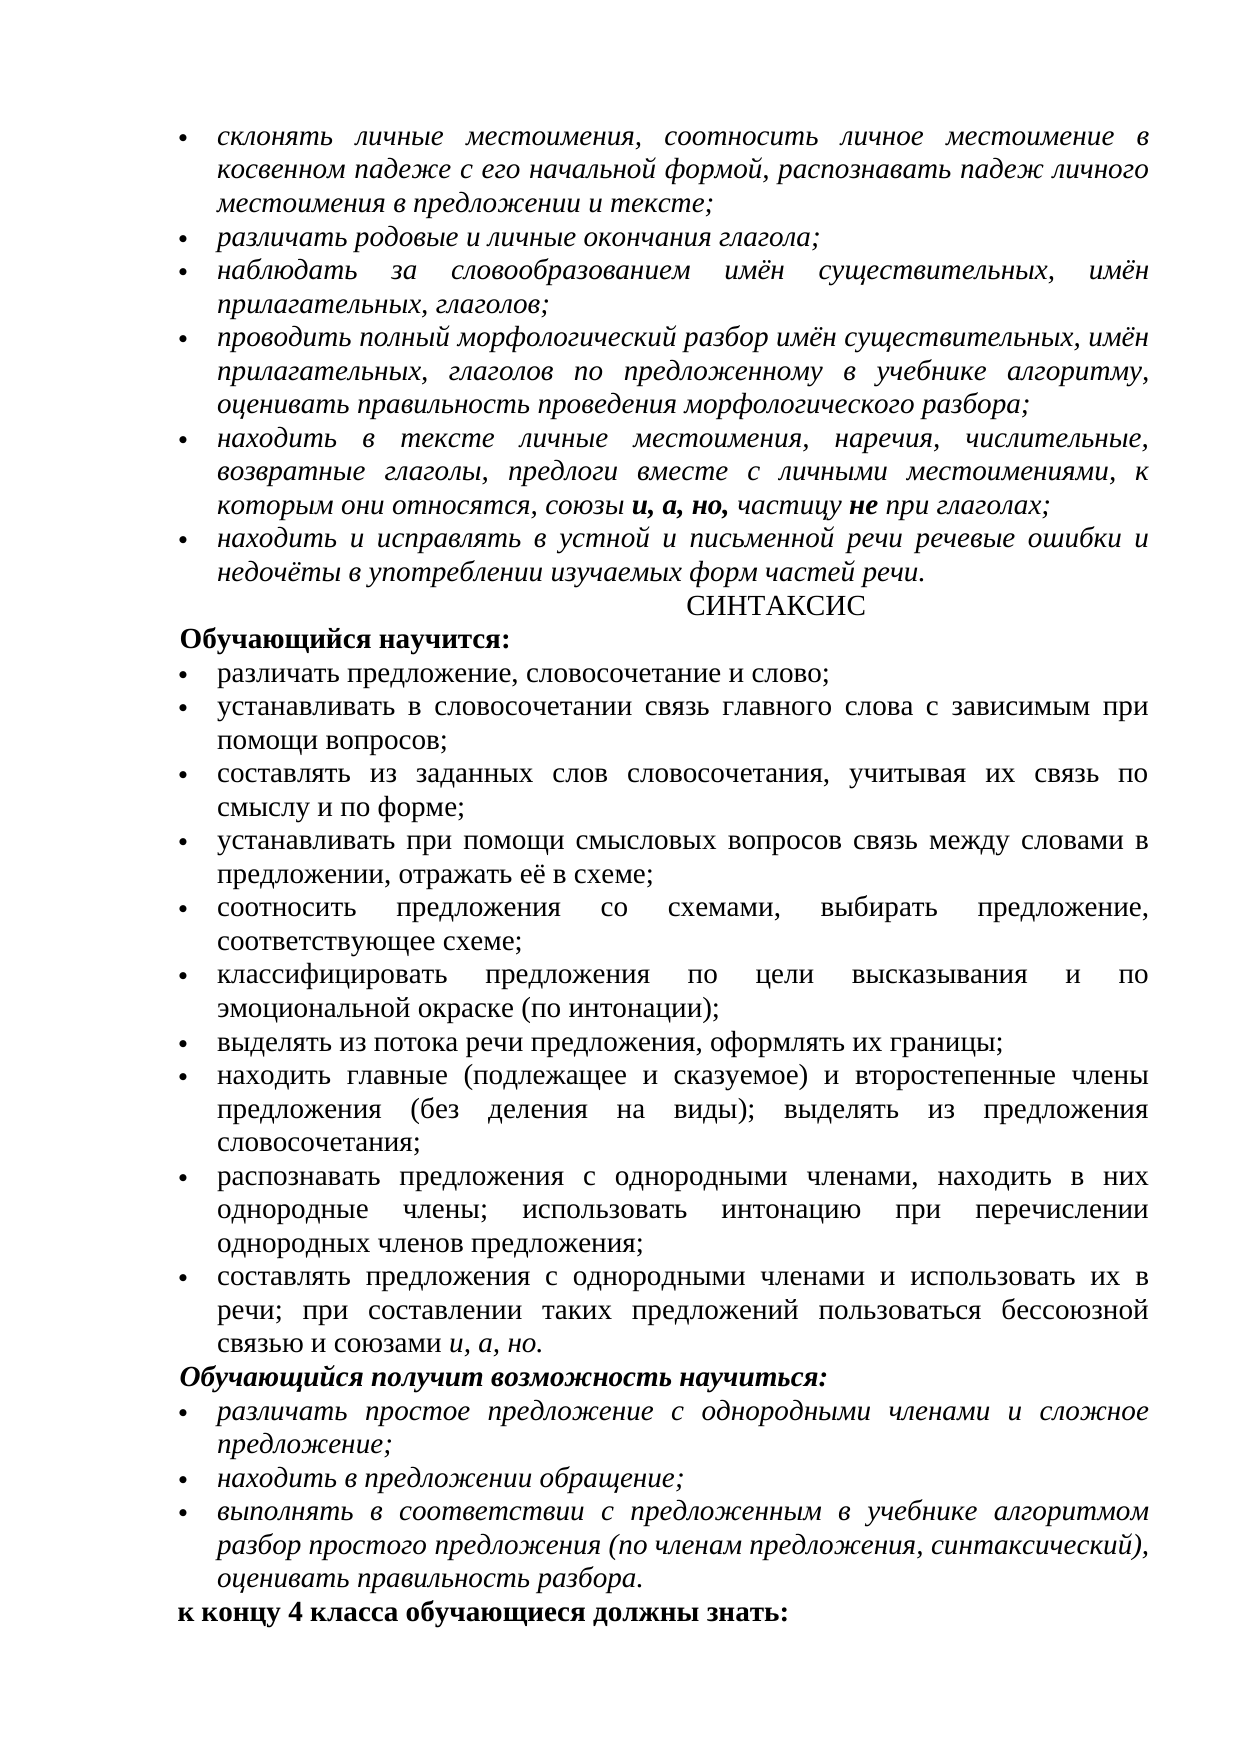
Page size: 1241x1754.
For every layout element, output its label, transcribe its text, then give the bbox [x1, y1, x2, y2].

list распознавать предложения с однородными членами, находить в них однородные члены; использовать интонацию при перечислении однородных членов предложения; [179, 1158, 1149, 1258]
list выделять из потока речи предложения, оформлять их границы; [179, 1024, 1152, 1057]
text к концу 4 класса обучающиеся должны знать: [177, 1594, 1152, 1627]
list устанавливать при помощи смысловых вопросов связь между словами в предложении, отражать её в схеме; [179, 822, 1149, 889]
list устанавливать в словосочетании связь главного слова с зависимым при помощи вопросов; [179, 688, 1149, 755]
list склонять личные местоимения, соотносить личное местоимение в косвенном падеже с его начальной формой, распознавать падеж личного местоимения в предложении и тексте; [179, 118, 1149, 219]
list проводить полный морфологический разбор имён существительных, имён прилагательных, глаголов по предложенному в учебнике алгоритму, оценивать правильность проведения морфологического разбора; [179, 319, 1149, 420]
list находить в тексте личные местоимения, наречия, числительные, возвратные глаголы, предлоги вместе с личными местоимениями, к которым они относятся, союзы и, а, но, частицу не при глаголах; [179, 420, 1149, 521]
list находить главные (подлежащее и сказуемое) и второстепенные члены предложения (без деления на виды); выделять из предложения словосочетания; [179, 1057, 1149, 1158]
list различать предложение, словосочетание и слово; [179, 655, 1152, 688]
list различать родовые и личные окончания глагола; [179, 219, 1152, 252]
list составлять из заданных слов словосочетания, учитывая их связь по смыслу и по форме; [179, 755, 1149, 822]
text Обучающийся получит возможность научиться: [179, 1359, 1152, 1393]
list соотносить предложения со схемами, выбирать предложение, соответствующее схеме; [179, 889, 1149, 957]
list находить в предложении обращение; [179, 1460, 1152, 1493]
list находить и исправлять в устной и письменной речи речевые ошибки и недочёты в употреблении изучаемых форм частей речи. [179, 521, 1149, 588]
text Обучающийся научится: [179, 621, 1152, 655]
list выполнять в соответствии с предложенным в учебнике алгоритмом разбор простого предложения (по членам предложения, синтаксический), оценивать правильность разбора. [179, 1493, 1149, 1594]
list классифицировать предложения по цели высказывания и по эмоциональной окраске (по интонации); [179, 957, 1149, 1024]
list различать простое предложение с однородными членами и сложное предложение; [179, 1393, 1149, 1460]
text СИНТАКСИС [400, 588, 1152, 621]
list наблюдать за словообразованием имён существительных, имён прилагательных, глаголов; [179, 252, 1149, 319]
list составлять предложения с однородными членами и использовать их в речи; при составлении таких предложений пользоваться бессоюзной связью и союзами и, а, но. [179, 1258, 1149, 1359]
